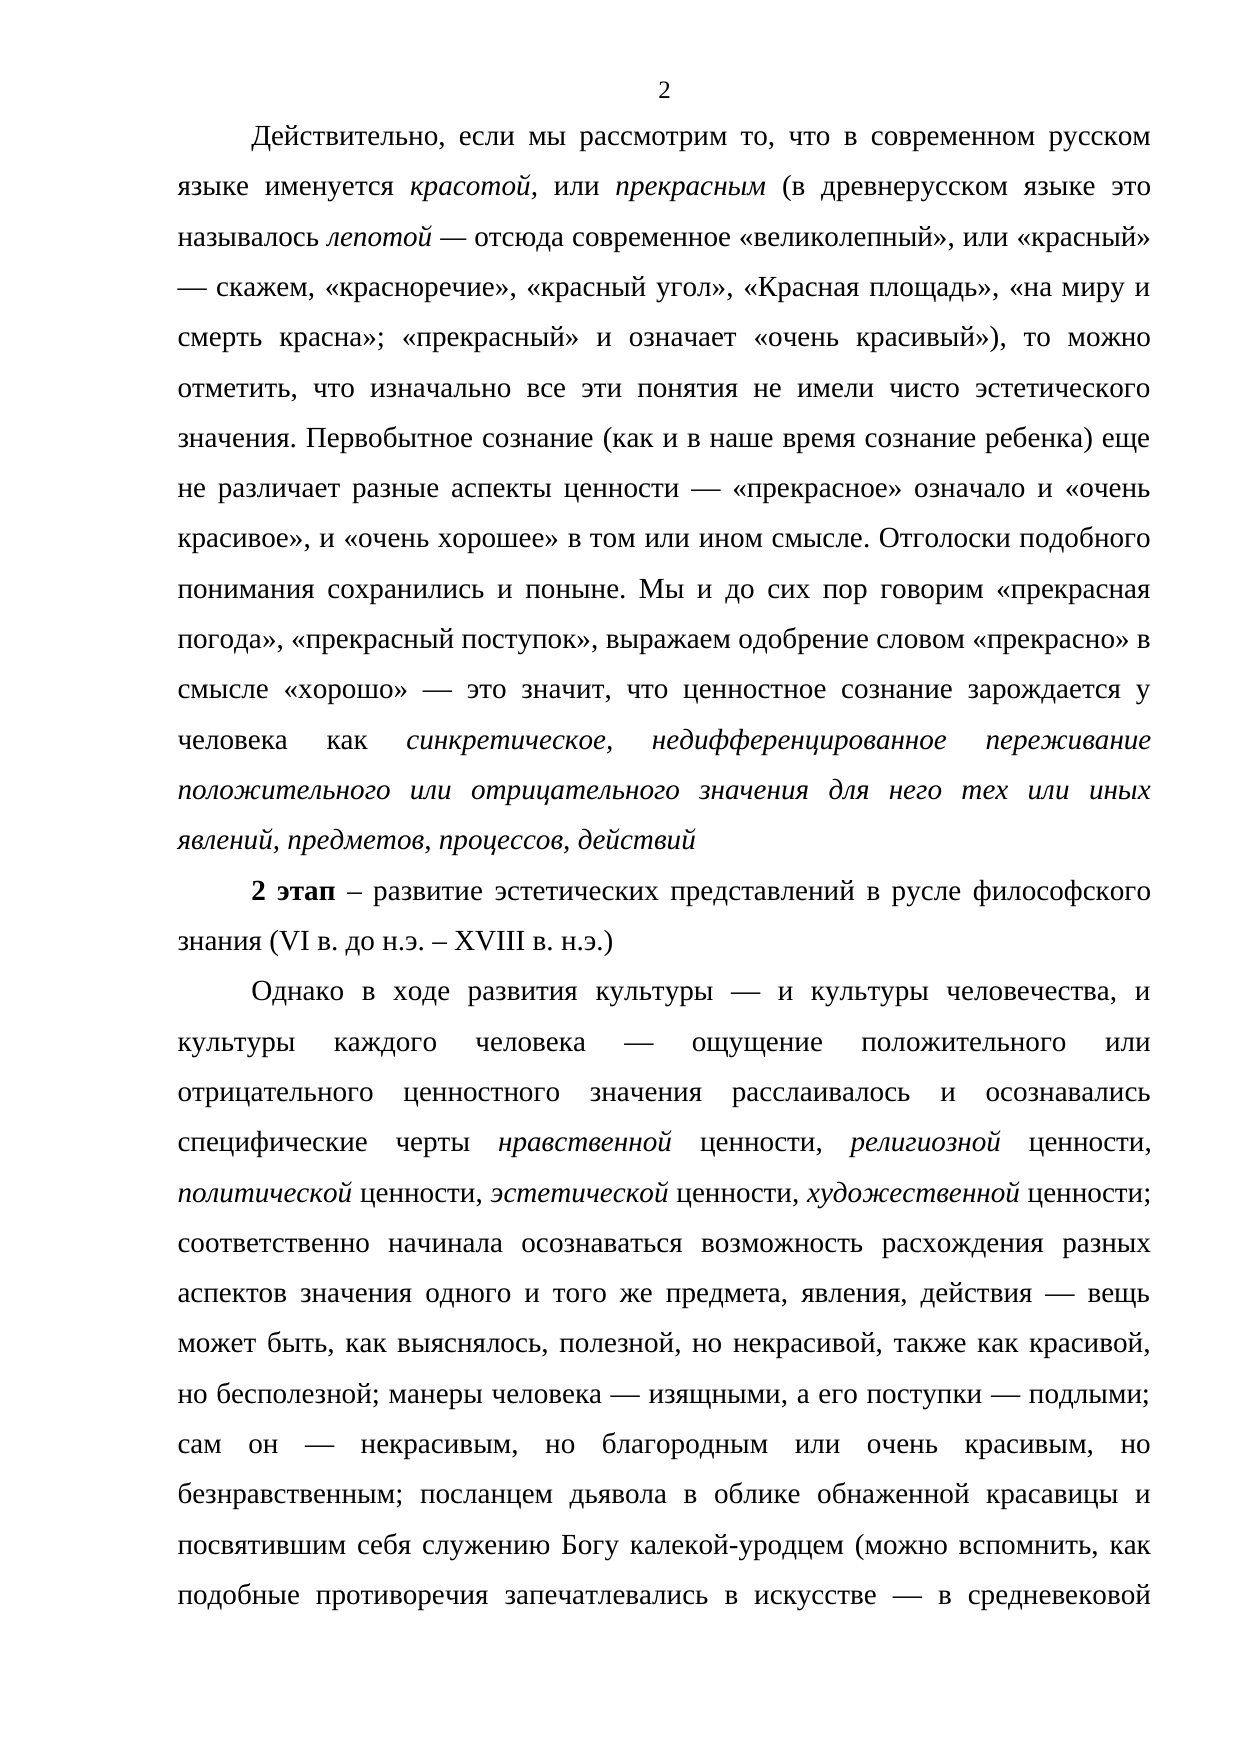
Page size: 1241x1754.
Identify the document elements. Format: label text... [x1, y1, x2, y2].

text 2 этап – развитие эстетических представлений в русле философского знания (VI в. до н.э. – XVIII в. н.э.) [177, 873, 1152, 957]
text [177, 973, 1152, 1611]
text Действительно, если мы рассмотрим то, что в современном русском языке именуется красотой, или прекрасным (в древнерусском языке это называлось лепотой — отсюда современное «великолепный», или «красный» — скажем, «красноречие», «красный угол», «Красная площадь», «на миру и смерть красна»; «прекрасный» и означает «очень красивый»), то можно отметить, что изначально все эти понятия не имели чисто эстетического значения. Первобытное сознание (как и в наше время сознание ребенка) еще не различает разные аспекты ценности — «прекрасное» означало и «очень красивое», и «очень хорошее» в том или ином смысле. Отголоски подобного понимания сохранились и поныне. Мы и до сих пор говорим «прекрасная погода», «прекрасный поступок», выражаем одобрение словом «прекрасно» в смысле «хорошо» — это значит, что ценностное сознание зарождается у человека как синкретическое, недифференцированное переживание положительного или отрицательного значения для него тех или иных явлений, предметов, процессов, действий [177, 118, 1152, 856]
